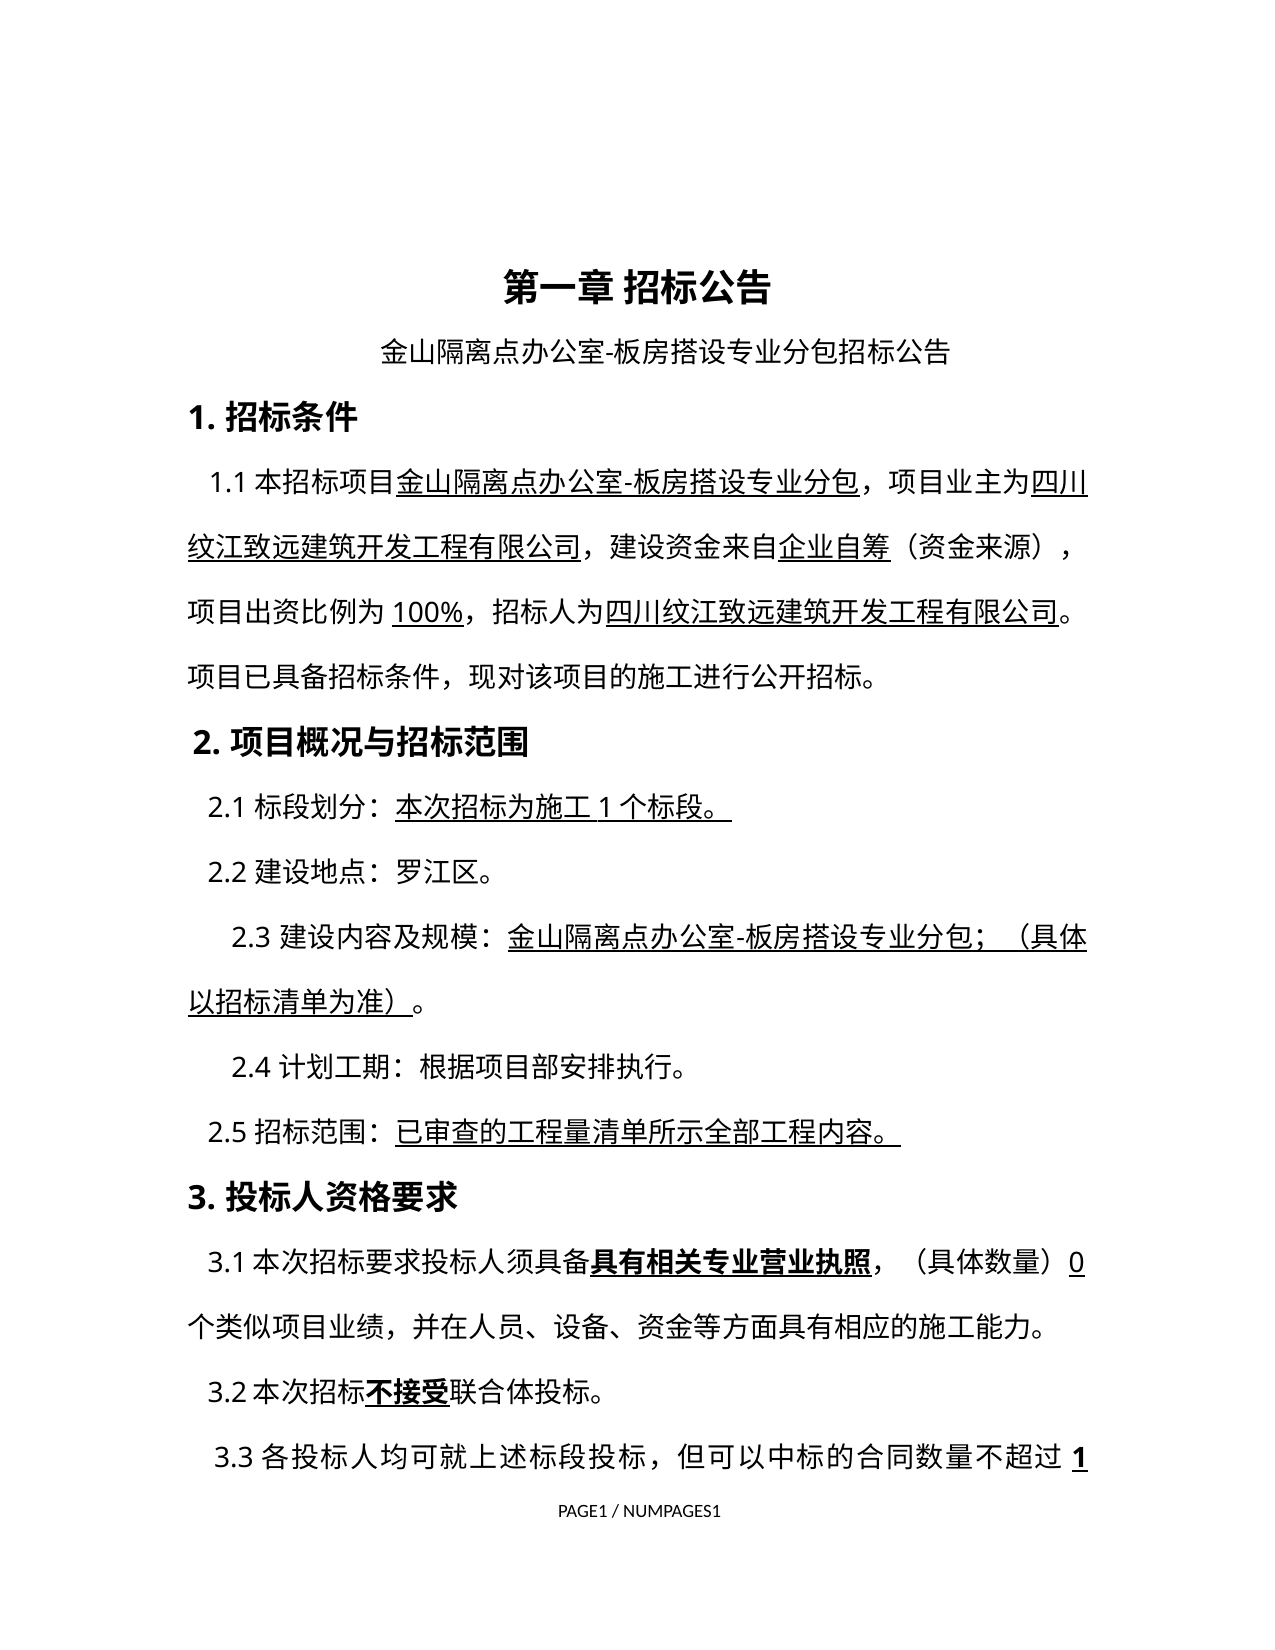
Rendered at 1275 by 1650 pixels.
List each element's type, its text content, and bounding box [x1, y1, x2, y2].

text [187, 1423, 1087, 1488]
text 3.1本次招标要求投标人须具备具有相关专业营业执照，（具体数量）0个类似项目业绩，并在人员、设备、资金等方面具有相应的施工能力。 [187, 1228, 1087, 1358]
text 1.1本招标项目金山隔离点办公室-板房搭设专业分包，项目业主为四川纹江致远建筑开发工程有限公司，建设资金来自企业自筹（资金来源），项目出资比例为100%，招标人为四川纹江致远建筑开发工程有限公司。项目已具备招标条件，现对该项目的施工进行公开招标。 [187, 448, 1087, 708]
text 2. 项目概况与招标范围 [187, 708, 1087, 773]
text 2.1 标段划分：本次招标为施工1个标段。 [187, 773, 1087, 838]
text 2.5 招标范围：已审查的工程量清单所示全部工程内容。 [187, 1098, 1087, 1163]
text 3. 投标人资格要求 [187, 1163, 1087, 1228]
text 2.3 建设内容及规模：金山隔离点办公室-板房搭设专业分包；（具体以招标清单为准）。 [187, 903, 1087, 1033]
text 1. 招标条件 [187, 383, 1087, 448]
text 2.4 计划工期：根据项目部安排执行。 [187, 1033, 1087, 1098]
text 2.2 建设地点：罗江区。 [187, 838, 1087, 903]
text 3.2本次招标不接受联合体投标。 [187, 1358, 1087, 1423]
text 金山隔离点办公室-板房搭设专业分包招标公告 [187, 318, 1087, 383]
text 第一章 招标公告 [187, 253, 1087, 318]
